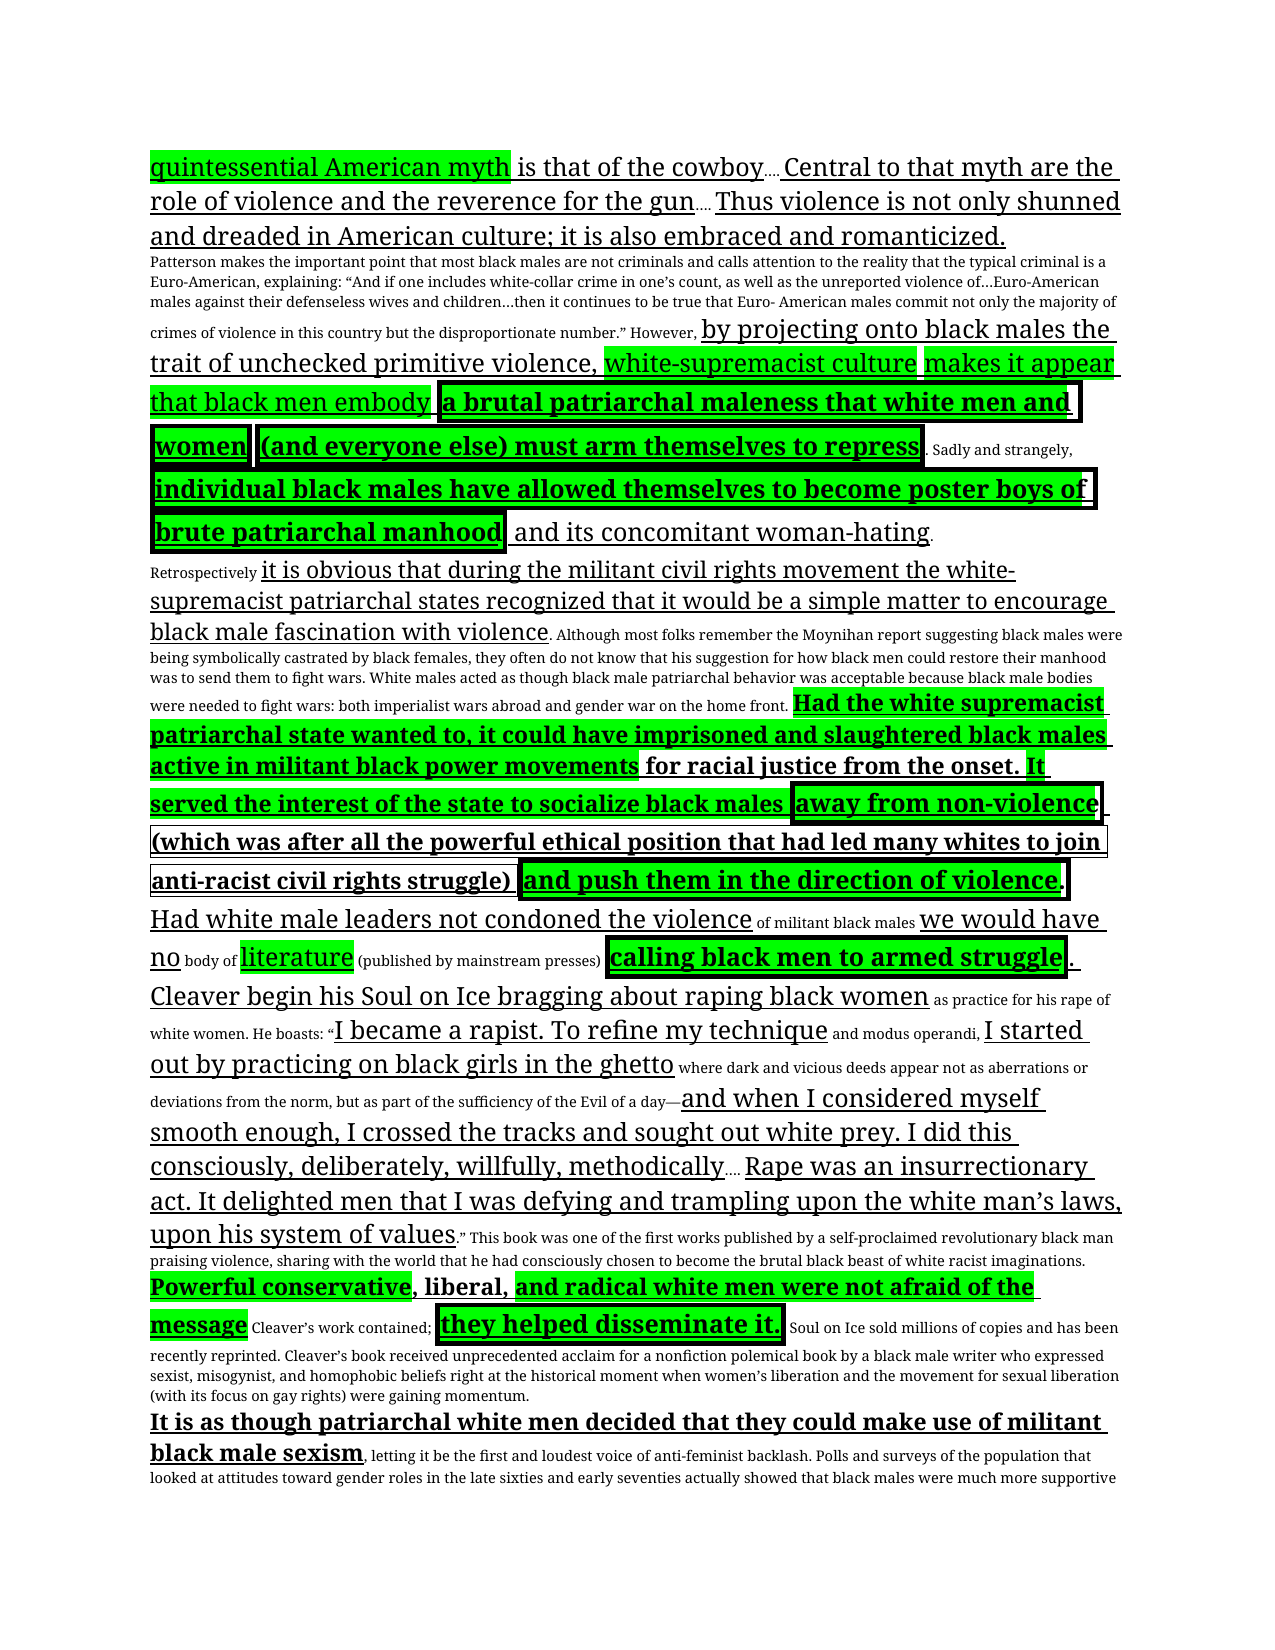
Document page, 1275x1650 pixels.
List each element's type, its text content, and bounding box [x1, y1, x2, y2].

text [150, 150, 1125, 252]
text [150, 1406, 1125, 1488]
text Patterson makes the important point that most black males are not criminals and calls attention to the reality that the typical criminal is a Euro-American, explaining: “And if one includes white-collar crime in one’s count, as well as the unreported violence of…Euro-American males against their defenseless wives and children…then it continues to be true that Euro- American males commit not only the majority of crimes of violence in this country but the disproportionate number.” However, by projecting onto black males the trait of unchecked primitive violence, white-supremacist culture makes it appear that black men embody a brutal patriarchal maleness that white men and women (and everyone else) must arm themselves to repress. Sadly and strangely, individual black males have allowed themselves to become poster boys of brute patriarchal manhood and its concomitant woman-hating. [150, 252, 1125, 554]
text Had white male leaders not condoned the violence of militant black males we would have no body of literature (published by mainstream presses) calling black men to armed struggle. Cleaver begin his Soul on Ice bragging about raping black women as practice for his rape of white women. He boasts: “I became a rapist. To refine my technique and modus operandi, I started out by practicing on black girls in the ghetto where dark and vicious deeds appear not as aberrations or deviations from the norm, but as part of the sufficiency of the Evil of a day—and when I considered myself smooth enough, I crossed the tracks and sought out white prey. I did this consciously, deliberately, willfully, methodically…. Rape was an insurrectionary act. It delighted men that I was defying and trampling upon the white man’s laws, upon his system of values.” This book was one of the first works published by a self-proclaimed revolutionary black man praising violence, sharing with the world that he had consciously chosen to become the brutal black beast of white racist imaginations. Powerful conservative, liberal, and radical white men were not afraid of the message Cleaver’s work contained; they helped disseminate it. Soul on Ice sold millions of copies and has been recently reprinted. Cleaver’s book received unprecedented acclaim for a nonfiction polemical book by a black male writer who expressed sexist, misogynist, and homophobic beliefs right at the historical moment when women’s liberation and the movement for sexual liberation (with its focus on gay rights) were gaining momentum. [150, 901, 1125, 1406]
text Retrospectively it is obvious that during the militant civil rights movement the white-supremacist patriarchal states recognized that it would be a simple matter to encourage black male fascination with violence. Although most folks remember the Moynihan report suggesting black males were being symbolically castrated by black females, they often do not know that his suggestion for how black men could restore their manhood was to send them to fight wars. White males acted as though black male patriarchal behavior was acceptable because black male bodies were needed to fight wars: both imperialist wars abroad and gender war on the home front. Had the white supremacist patriarchal state wanted to, it could have imprisoned and slaughtered black males active in militant black power movements for racial justice from the onset. It served the interest of the state to socialize black males away from non-violence (which was after all the powerful ethical position that had led many whites to join anti-racist civil rights struggle) and push them in the direction of violence. [150, 554, 1125, 901]
